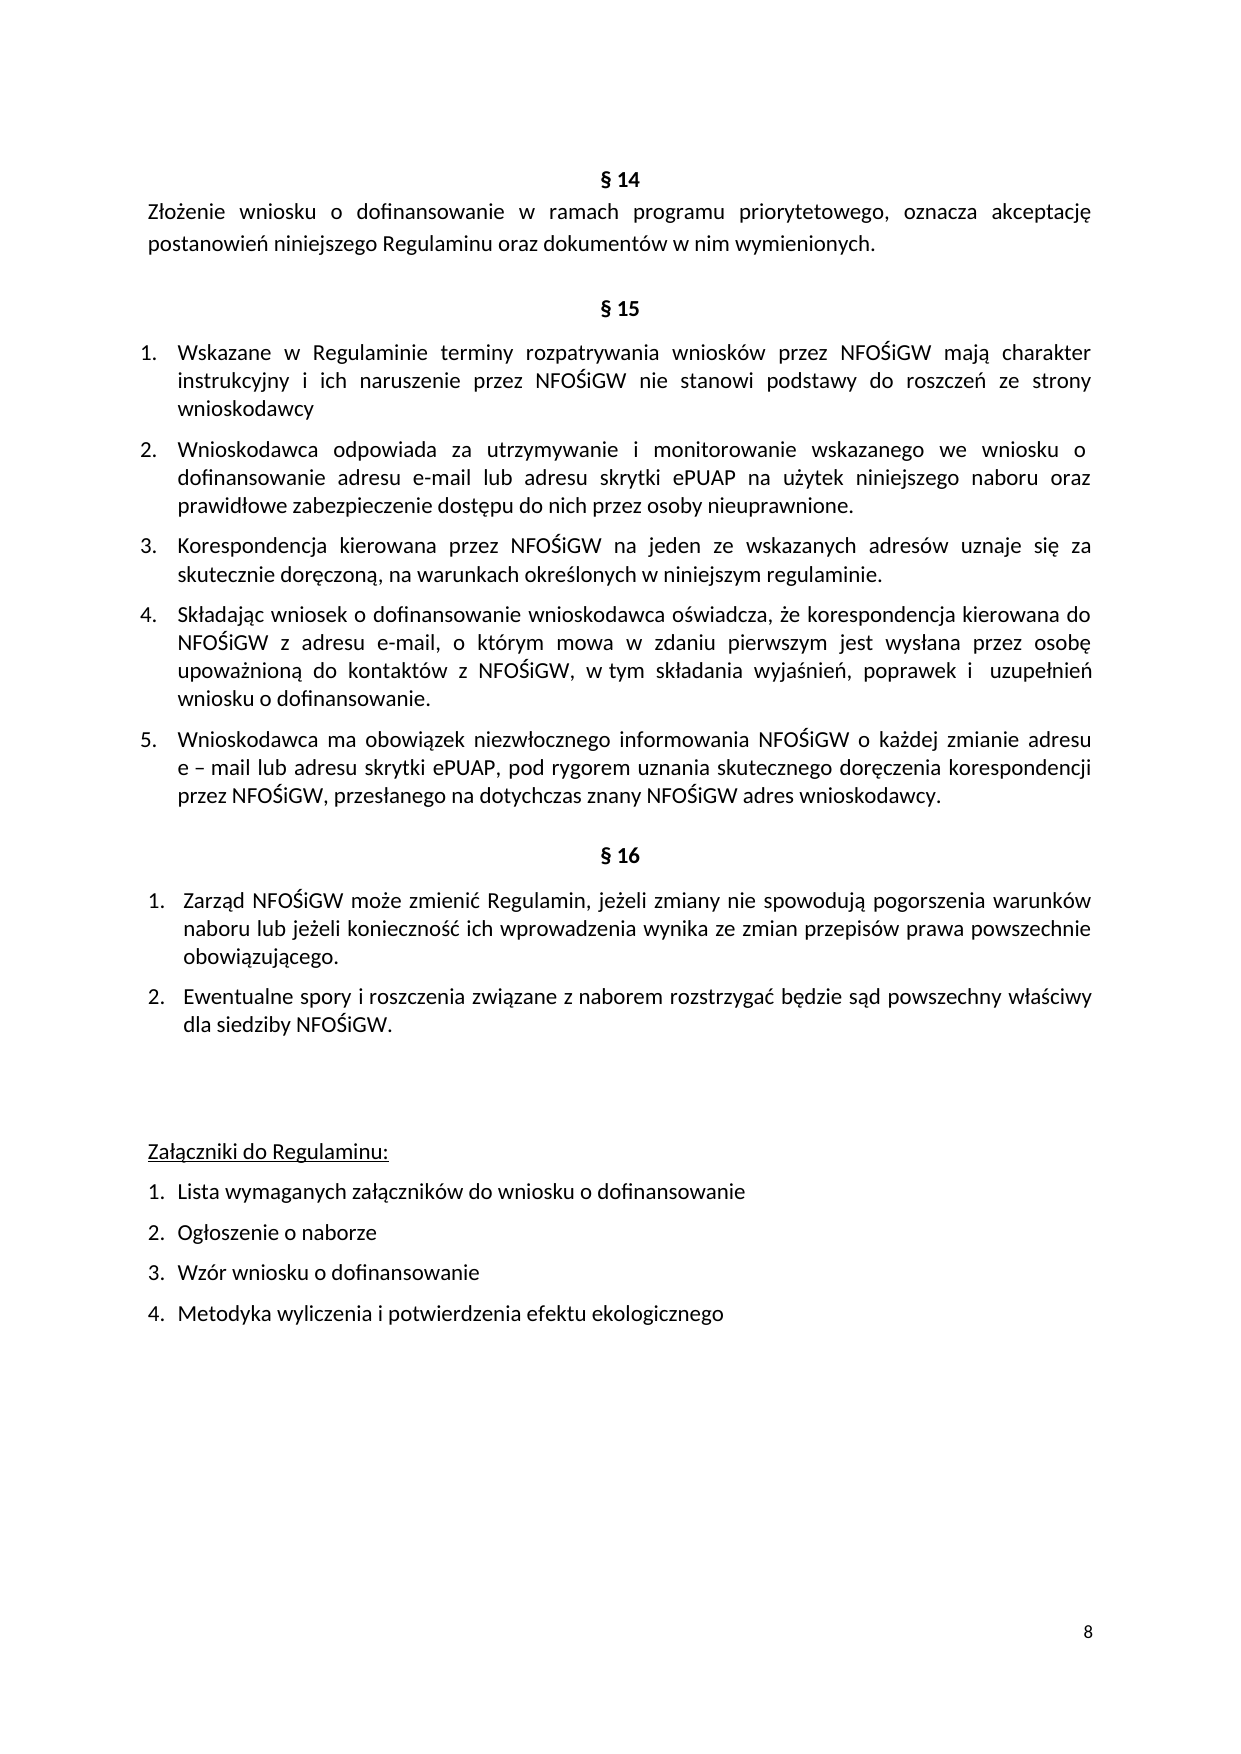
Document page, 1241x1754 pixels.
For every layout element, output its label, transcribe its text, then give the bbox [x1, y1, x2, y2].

list Wskazane w Regulaminie terminy rozpatrywania wniosków przez NFOŚiGW mają charakter instrukcyjny i ich naruszenie przez NFOŚiGW nie stanowi podstawy do roszczeń ze strony wnioskodawcy [140, 338, 1093, 423]
list Wnioskodawca odpowiada za utrzymywanie i monitorowanie wskazanego we wniosku o dofinansowanie adresu e-mail lub adresu skrytki ePUAP na użytek niniejszego naboru oraz prawidłowe zabezpieczenie dostępu do nich przez osoby nieuprawnione. [140, 435, 1093, 519]
list Korespondencja kierowana przez NFOŚiGW na jeden ze wskazanych adresów uznaje się za skutecznie doręczoną, na warunkach określonych w niniejszym regulaminie. [140, 532, 1093, 588]
list Wzór wniosku o dofinansowanie [148, 1258, 1093, 1286]
list Lista wymaganych załączników do wniosku o dofinansowanie [148, 1177, 1093, 1205]
list Ogłoszenie o naborze [148, 1218, 1093, 1246]
list Ewentualne spory i roszczenia związane z naborem rozstrzygać będzie sąd powszechny właściwy dla siedziby NFOŚiGW. [148, 982, 1093, 1038]
text § 16 [148, 841, 1093, 869]
list Zarząd NFOŚiGW może zmienić Regulamin, jeżeli zmiany nie spowodują pogorszenia warunków naboru lub jeżeli konieczność ich wprowadzenia wynika ze zmian przepisów prawa powszechnie obowiązującego. [148, 886, 1093, 970]
list Składając wniosek o dofinansowanie wnioskodawca oświadcza, że korespondencja kierowana do NFOŚiGW z adresu e-mail, o którym mowa w zdaniu pierwszym jest wysłana przez osobę upoważnioną do kontaktów z NFOŚiGW, w tym składania wyjaśnień, poprawek i uzupełnień wniosku o dofinansowanie. [140, 600, 1093, 712]
text § 15 [148, 294, 1093, 322]
list Wnioskodawca ma obowiązek niezwłocznego informowania NFOŚiGW o każdej zmianie adresu e – mail lub adresu skrytki ePUAP, pod rygorem uznania skutecznego doręczenia korespondencji przez NFOŚiGW, przesłanego na dotychczas znany NFOŚiGW adres wnioskodawcy. [140, 725, 1093, 809]
list Metodyka wyliczenia i potwierdzenia efektu ekologicznego [148, 1299, 1093, 1327]
text § 14 [148, 165, 1093, 193]
text Złożenie wniosku o dofinansowanie w ramach programu priorytetowego, oznacza akceptację postanowień niniejszego Regulaminu oraz dokumentów w nim wymienionych. [148, 197, 1093, 257]
text Załączniki do Regulaminu: [148, 1137, 1093, 1165]
